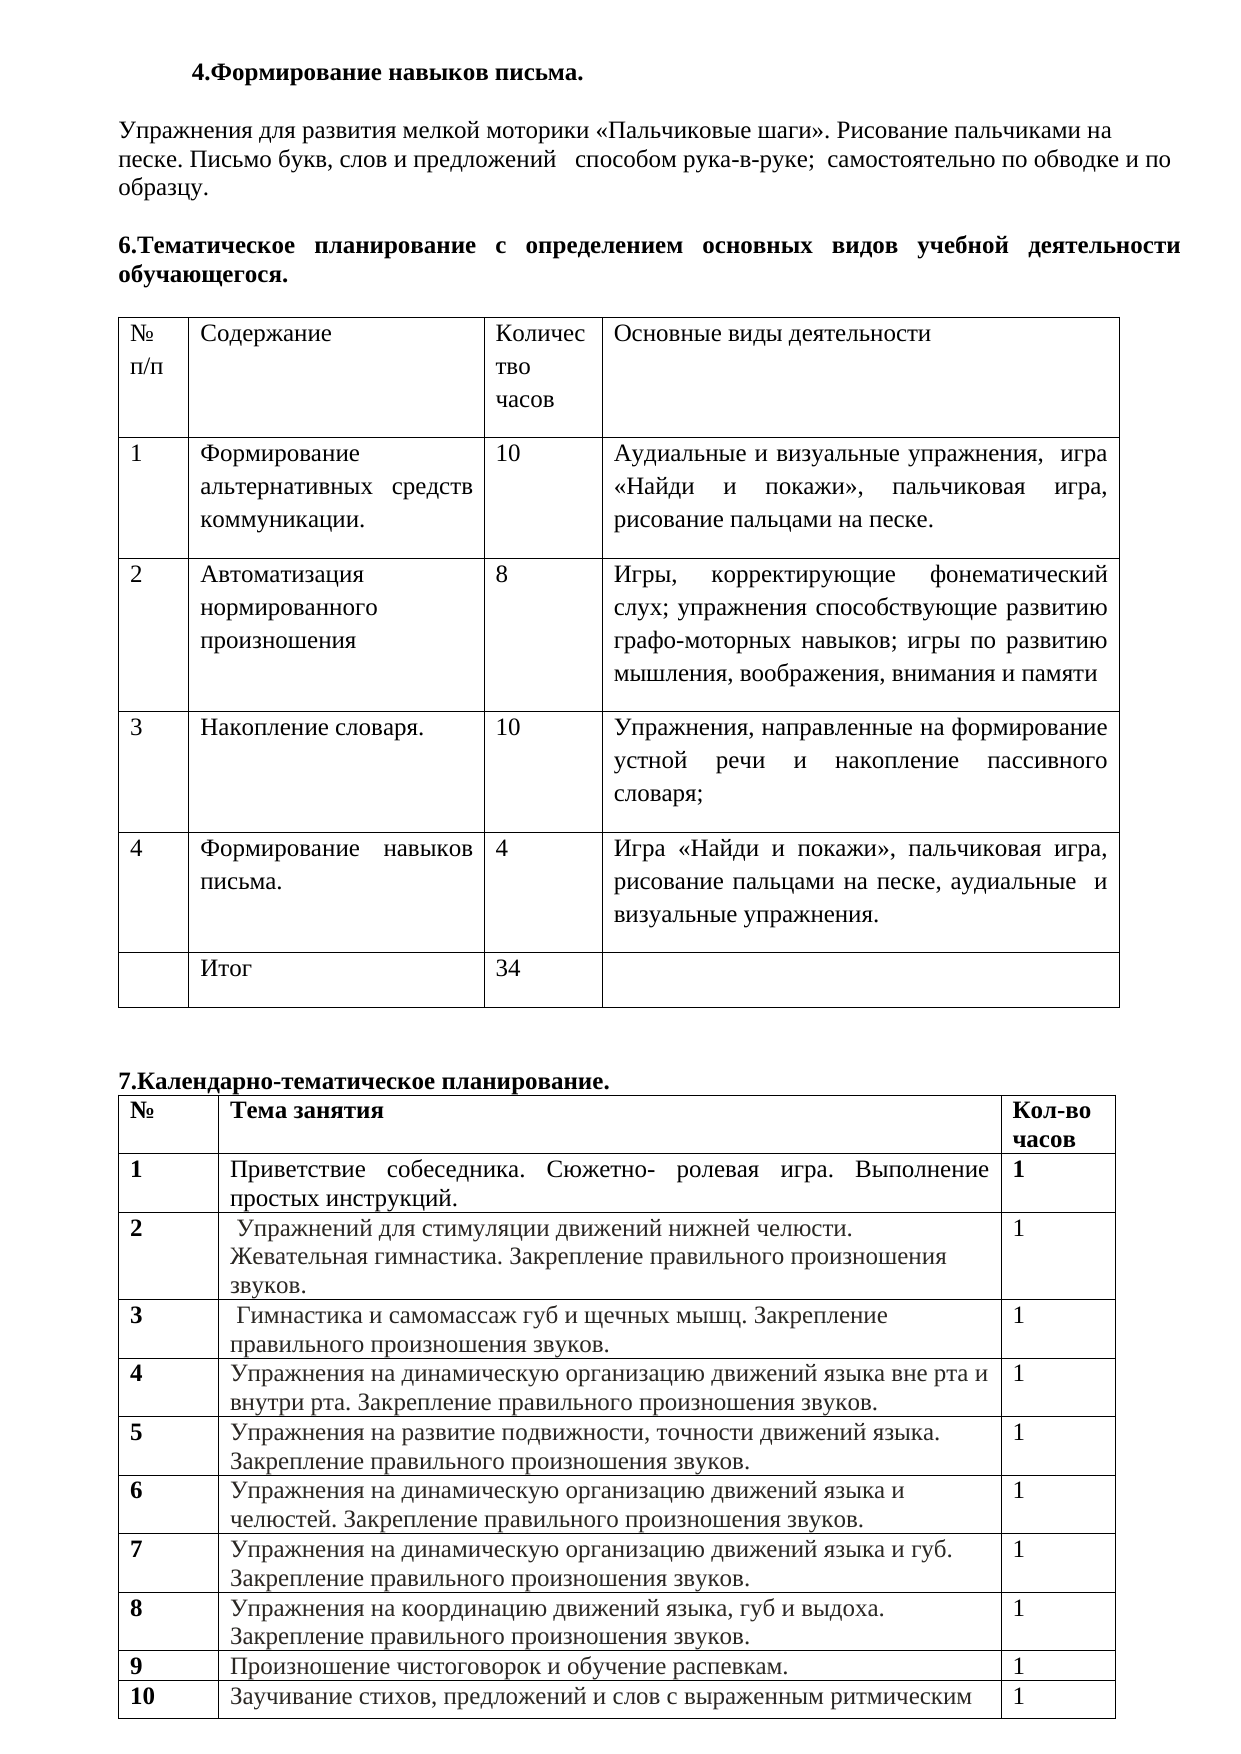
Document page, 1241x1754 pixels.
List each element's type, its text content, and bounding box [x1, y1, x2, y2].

text 7.Календарно-тематическое планирование. [118, 1066, 1181, 1094]
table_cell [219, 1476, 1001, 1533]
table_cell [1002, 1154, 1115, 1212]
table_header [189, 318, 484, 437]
text Упражнения для развития мелкой моторики «Пальчиковые шаги». Рисование пальчиками на песке. Письмо букв, слов и предложений способом рука-в-руке; самостоятельно по обводке и по образцу. [118, 115, 1181, 201]
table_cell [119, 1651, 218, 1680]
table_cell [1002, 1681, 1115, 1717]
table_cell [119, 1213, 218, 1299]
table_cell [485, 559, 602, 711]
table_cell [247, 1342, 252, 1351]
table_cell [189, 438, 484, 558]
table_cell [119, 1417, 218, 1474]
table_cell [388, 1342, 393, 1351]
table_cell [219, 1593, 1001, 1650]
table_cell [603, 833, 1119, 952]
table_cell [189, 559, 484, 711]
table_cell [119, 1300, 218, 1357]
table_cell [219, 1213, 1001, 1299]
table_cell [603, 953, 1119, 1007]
text 6.Тематическое планирование с определением основных видов учебной деятельности обучающегося. [118, 230, 1181, 288]
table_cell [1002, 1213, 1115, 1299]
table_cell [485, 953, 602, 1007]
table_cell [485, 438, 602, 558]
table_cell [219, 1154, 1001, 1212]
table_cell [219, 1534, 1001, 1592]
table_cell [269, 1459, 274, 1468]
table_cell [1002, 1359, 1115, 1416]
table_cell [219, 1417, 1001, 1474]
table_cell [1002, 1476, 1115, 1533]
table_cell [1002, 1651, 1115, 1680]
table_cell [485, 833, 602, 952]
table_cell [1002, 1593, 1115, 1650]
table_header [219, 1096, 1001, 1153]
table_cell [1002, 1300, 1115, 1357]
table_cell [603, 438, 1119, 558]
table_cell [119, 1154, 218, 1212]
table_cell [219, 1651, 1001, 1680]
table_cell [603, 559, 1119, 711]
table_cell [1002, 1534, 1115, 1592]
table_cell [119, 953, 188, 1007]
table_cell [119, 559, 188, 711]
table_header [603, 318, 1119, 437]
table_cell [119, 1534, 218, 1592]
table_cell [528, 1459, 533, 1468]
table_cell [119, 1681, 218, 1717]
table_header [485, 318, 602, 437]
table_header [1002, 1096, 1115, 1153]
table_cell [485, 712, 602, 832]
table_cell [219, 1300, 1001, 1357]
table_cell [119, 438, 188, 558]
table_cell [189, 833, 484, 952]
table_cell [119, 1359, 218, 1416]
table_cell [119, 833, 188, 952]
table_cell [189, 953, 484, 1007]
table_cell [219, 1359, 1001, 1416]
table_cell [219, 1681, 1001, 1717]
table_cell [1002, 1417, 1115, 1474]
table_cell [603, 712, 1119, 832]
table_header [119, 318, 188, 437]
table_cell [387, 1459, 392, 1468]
list 4.Формирование навыков письма. [118, 57, 1181, 86]
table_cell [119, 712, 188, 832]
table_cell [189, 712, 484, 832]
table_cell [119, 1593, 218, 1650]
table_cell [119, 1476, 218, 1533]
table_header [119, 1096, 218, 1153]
